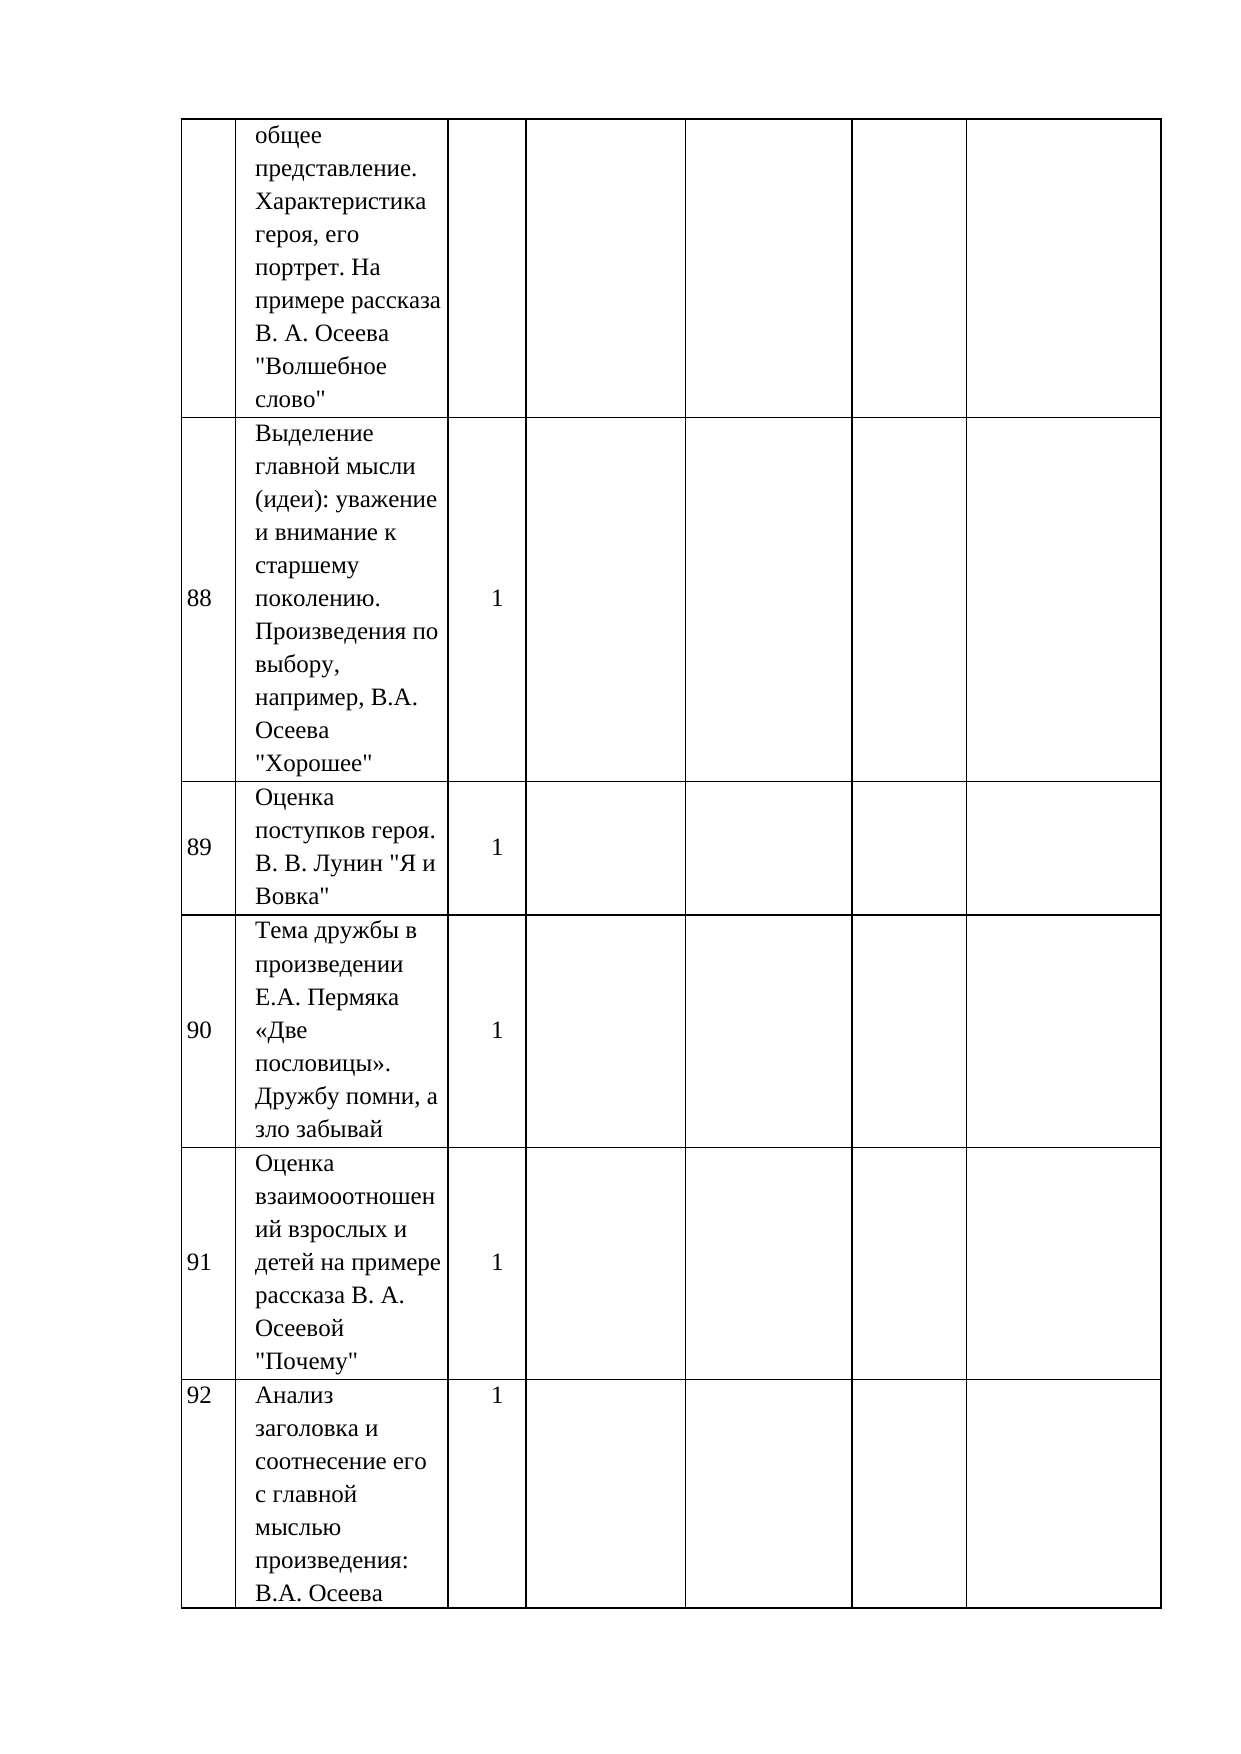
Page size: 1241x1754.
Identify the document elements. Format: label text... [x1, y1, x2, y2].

table_cell 88 [182, 418, 235, 781]
table_cell 1 [449, 782, 525, 914]
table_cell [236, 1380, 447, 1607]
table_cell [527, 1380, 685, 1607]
table_cell [527, 120, 685, 416]
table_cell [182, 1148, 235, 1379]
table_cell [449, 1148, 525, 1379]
table_cell Выделение главной мысли (идеи): уважение и внимание к старшему поколению. Произведения по выбору, например, В.А. Осеева "Хорошее" [236, 418, 447, 781]
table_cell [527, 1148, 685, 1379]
table_cell [853, 120, 966, 416]
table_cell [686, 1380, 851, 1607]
table_cell [967, 418, 1160, 781]
table_cell [527, 418, 685, 781]
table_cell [236, 120, 447, 416]
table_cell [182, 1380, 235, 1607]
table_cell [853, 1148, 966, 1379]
table_cell [686, 120, 851, 416]
table_cell 87 [182, 120, 235, 416]
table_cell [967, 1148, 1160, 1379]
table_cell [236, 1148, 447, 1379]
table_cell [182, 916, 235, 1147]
table_cell [686, 418, 851, 781]
table_cell 89 [182, 782, 235, 914]
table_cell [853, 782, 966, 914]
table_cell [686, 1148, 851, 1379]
table_cell Оценка поступков героя. В. В. Лунин "Я и Вовка" [236, 782, 447, 914]
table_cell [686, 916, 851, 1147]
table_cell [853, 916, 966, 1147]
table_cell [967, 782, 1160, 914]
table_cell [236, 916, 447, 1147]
table_cell 1 [449, 120, 525, 416]
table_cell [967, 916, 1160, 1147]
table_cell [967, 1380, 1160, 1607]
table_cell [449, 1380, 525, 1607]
table_cell [967, 120, 1160, 416]
table_cell [527, 782, 685, 914]
table_cell 1 [449, 418, 525, 781]
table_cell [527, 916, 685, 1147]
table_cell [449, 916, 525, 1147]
table_cell [853, 418, 966, 781]
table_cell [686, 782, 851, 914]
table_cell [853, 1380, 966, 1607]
